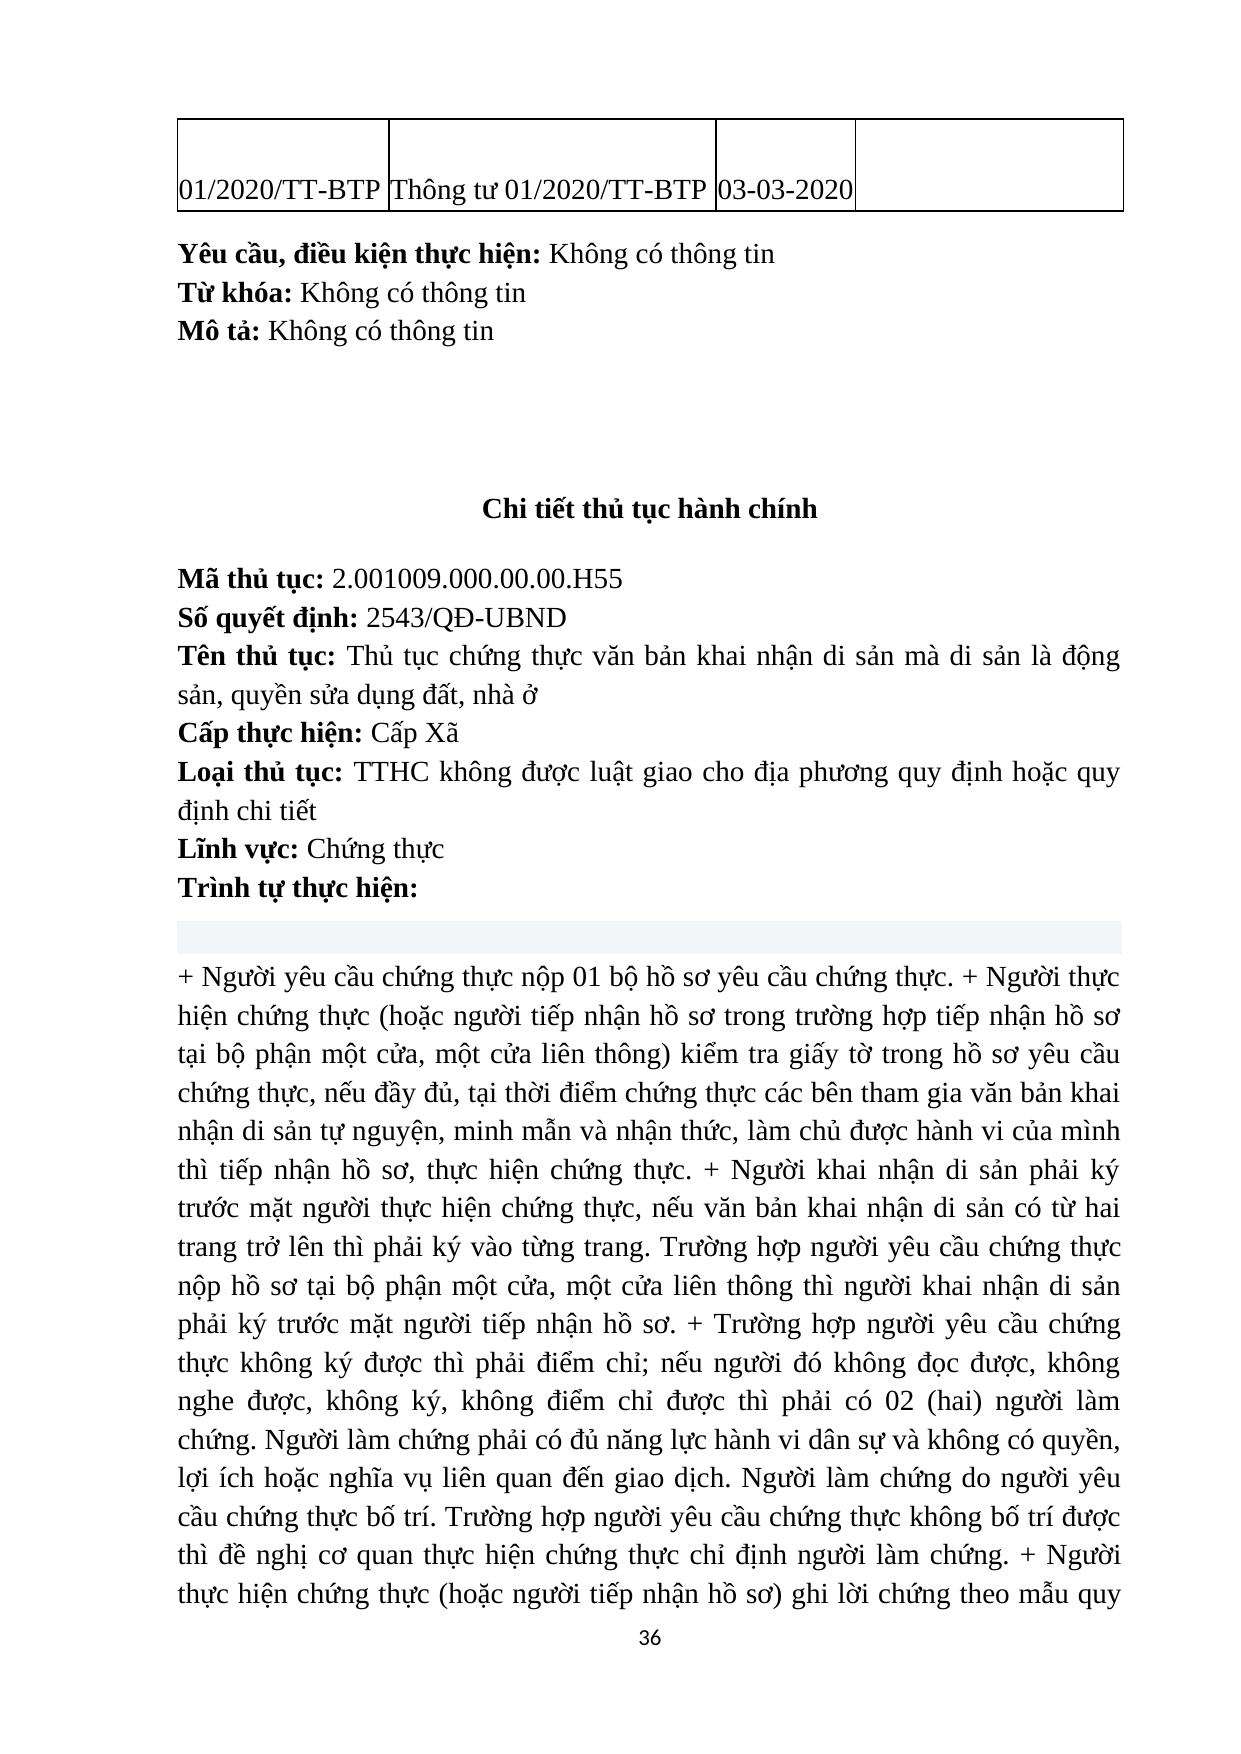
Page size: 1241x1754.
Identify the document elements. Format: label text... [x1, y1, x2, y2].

text Mã thủ tục: 2.001009.000.00.00.H55 [177, 561, 1122, 595]
text Mô tả: Không có thông tin [177, 313, 1122, 347]
table_cell [856, 120, 1123, 210]
text Loại thủ tục: TTHC không được luật giao cho địa phương quy định hoặc quy định chi tiết [177, 754, 1122, 826]
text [177, 959, 1122, 1609]
text Trình tự thực hiện: [177, 870, 1122, 903]
text Cấp thực hiện: Cấp Xã [177, 716, 1122, 749]
text Yêu cầu, điều kiện thực hiện: Không có thông tin [177, 236, 1122, 270]
table_cell 03-03-2020 [717, 120, 855, 210]
text Tên thủ tục: Thủ tục chứng thực văn bản khai nhận di sản mà di sản là động sản, quyền sửa dụng đất, nhà ở [177, 638, 1122, 711]
table_cell 01/2020/TT-BTP [178, 120, 388, 210]
text Từ khóa: Không có thông tin [177, 275, 1122, 308]
table_cell Thông tư 01/2020/TT-BTP [390, 120, 715, 210]
text Lĩnh vực: Chứng thực [177, 831, 1122, 865]
text Chi tiết thủ tục hành chính [177, 492, 1122, 525]
text Số quyết định: 2543/QĐ-UBND [177, 600, 1122, 633]
